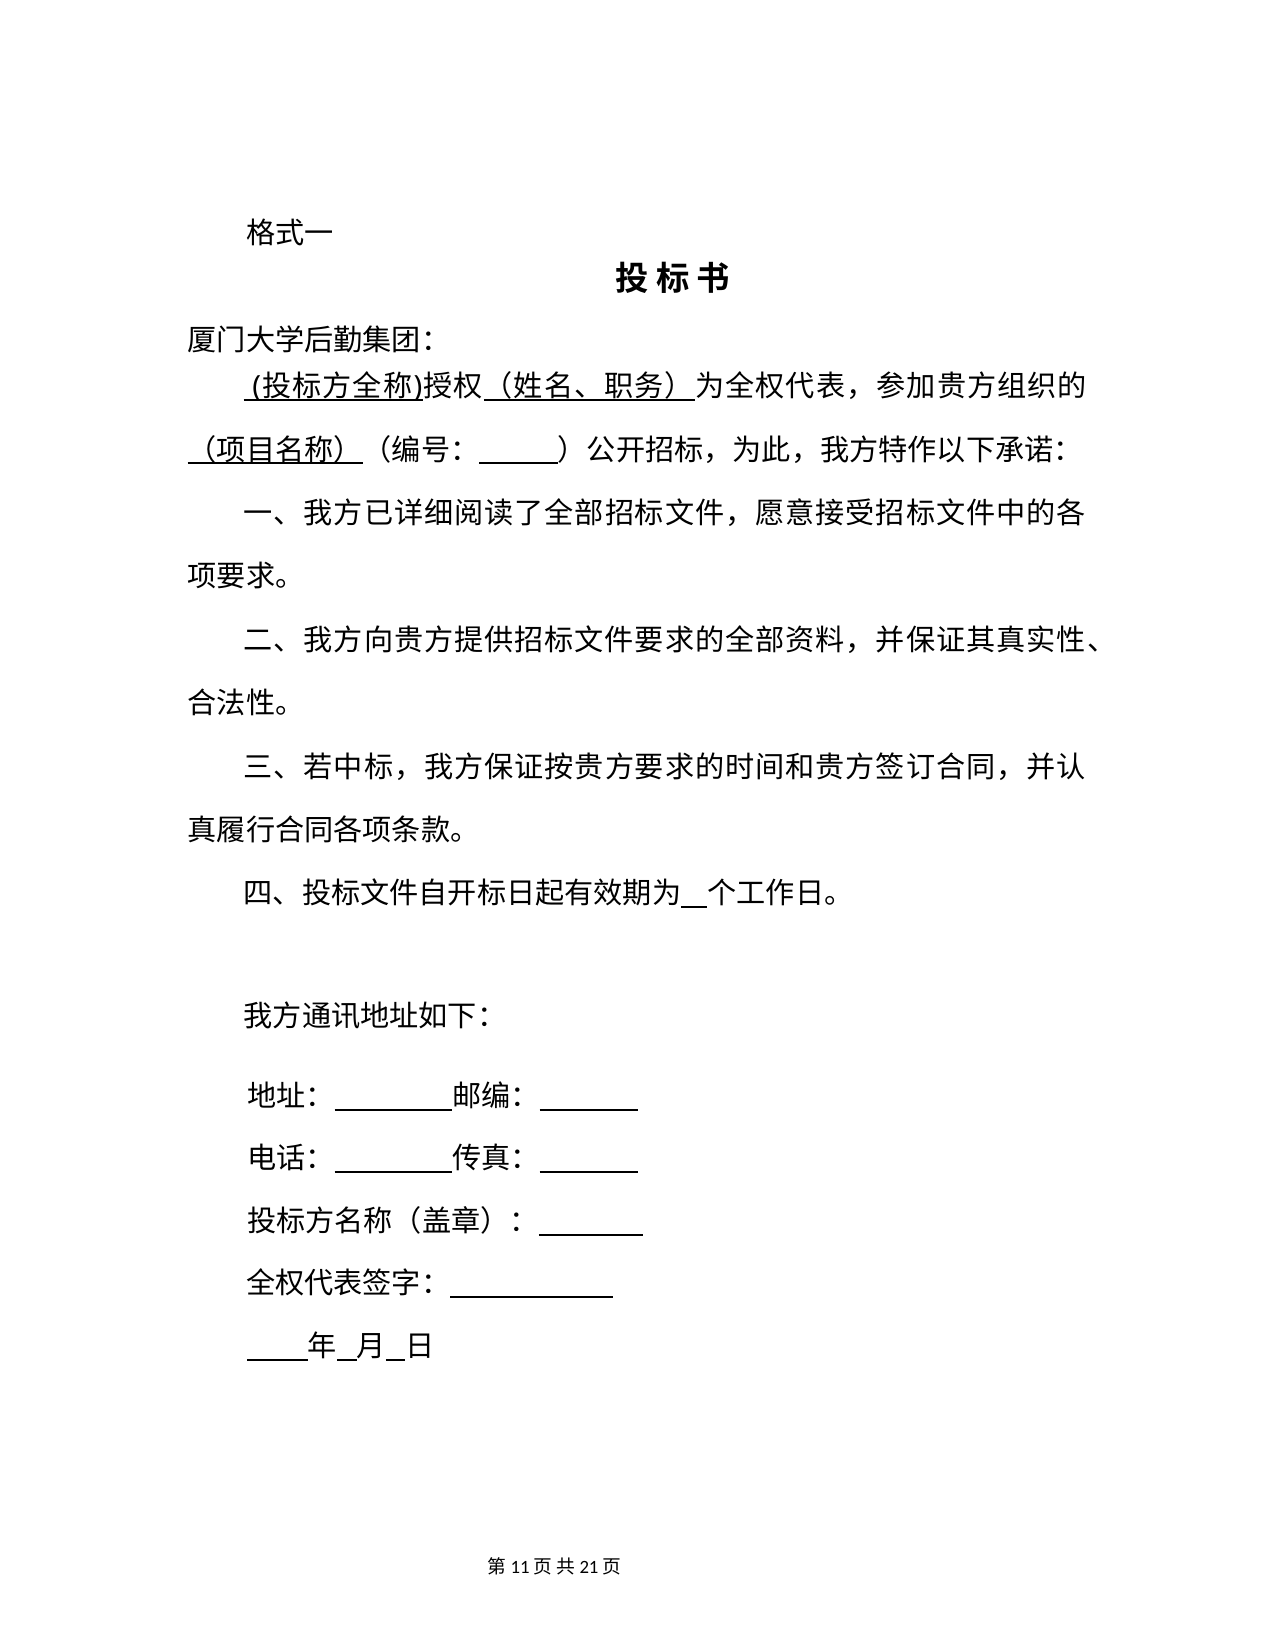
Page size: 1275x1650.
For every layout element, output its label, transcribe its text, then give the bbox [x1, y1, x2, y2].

text 一、我方已详细阅读了全部招标文件，愿意接受招标文件中的各项要求。 [187, 489, 1087, 595]
text 投标方名称（盖章）： [244, 1181, 1087, 1244]
text 地址： 邮编： [244, 1056, 1087, 1119]
text 年 月 日 [244, 1306, 1087, 1369]
text 全权代表签字： [187, 1244, 1087, 1306]
text 电话： 传真： [244, 1119, 1087, 1181]
text (投标方全称)授权（姓名、职务）为全权代表，参加贵方组织的（项目名称）（编号： ）公开招标，为此，我方特作以下承诺： [187, 362, 1087, 468]
text 投 标 书 [187, 252, 1157, 300]
text 我方通讯地址如下： [187, 993, 1087, 1035]
text 厦门大学后勤集团： [187, 300, 1087, 362]
text 四、投标文件自开标日起有效期为 个工作日。 [187, 870, 1087, 912]
text 三、若中标，我方保证按贵方要求的时间和贵方签订合同，并认真履行合同各项条款。 [187, 743, 1087, 849]
text 二、我方向贵方提供招标文件要求的全部资料，并保证其真实性、合法性。 [187, 616, 1087, 722]
text 格式一 [187, 209, 1157, 252]
